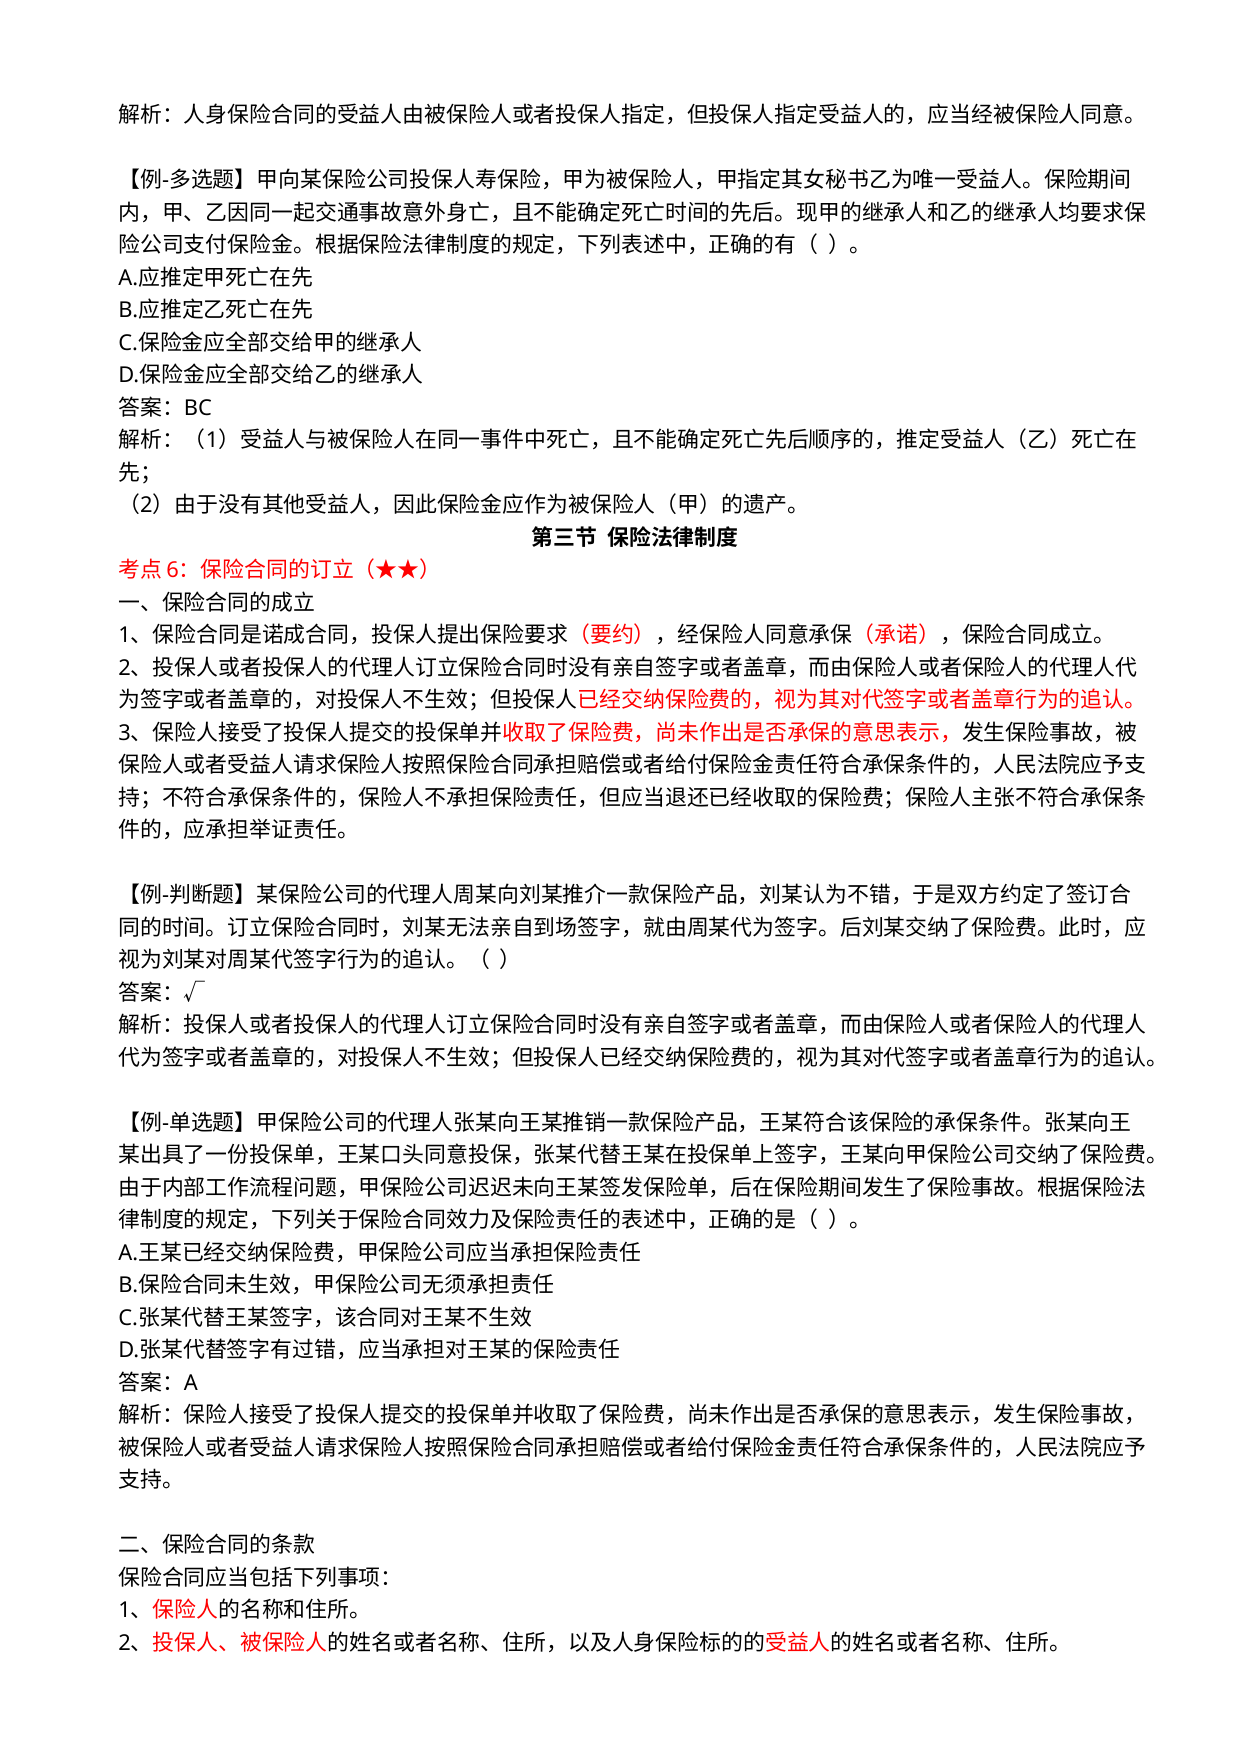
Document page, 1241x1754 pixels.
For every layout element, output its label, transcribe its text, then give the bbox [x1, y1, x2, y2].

text 2、投保人、被保险人的姓名或者名称、住所，以及人身保险标的的受益人的姓名或者名称、住所。 [118, 1624, 1152, 1657]
text 1、保险合同是诺成合同，投保人提出保险要求（要约），经保险人同意承保（承诺），保险合同成立。 [118, 617, 1152, 649]
text 解析：（1）受益人与被保险人在同一事件中死亡，且不能确定死亡先后顺序的，推定受益人（乙）死亡在先； [118, 422, 1152, 487]
text 3、保险人接受了投保人提交的投保单并收取了保险费，尚未作出是否承保的意思表示，发生保险事故，被保险人或者受益人请求保险人按照保险合同承担赔偿或者给付保险金责任符合承保条件的，人民法院应予支持；不符合承保条件的，保险人不承担保险责任，但应当退还已经收取的保险费；保险人主张不符合承保条件的，应承担举证责任。 [118, 714, 1152, 844]
text 2、投保人或者投保人的代理人订立保险合同时没有亲自签字或者盖章，而由保险人或者保险人的代理人代为签字或者盖章的，对投保人不生效；但投保人已经交纳保险费的，视为其对代签字或者盖章行为的追认。 [118, 649, 1152, 714]
text A.王某已经交纳保险费，甲保险公司应当承担保险责任 [118, 1234, 1152, 1267]
text 二、保险合同的条款 [118, 1527, 1152, 1559]
text 第三节 保险法律制度 [118, 519, 1152, 552]
text 【例-多选题】甲向某保险公司投保人寿保险，甲为被保险人，甲指定其女秘书乙为唯一受益人。保险期间内，甲、乙因同一起交通事故意外身亡，且不能确定死亡时间的先后。现甲的继承人和乙的继承人均要求保险公司支付保险金。根据保险法律制度的规定，下列表述中，正确的有（ ）。 [118, 162, 1152, 259]
text D.保险金应全部交给乙的继承人 [118, 357, 1152, 389]
text （2）由于没有其他受益人，因此保险金应作为被保险人（甲）的遗产。 [118, 487, 1152, 519]
text 一、保险合同的成立 [118, 584, 1152, 617]
text 【例-判断题】某保险公司的代理人周某向刘某推介一款保险产品，刘某认为不错，于是双方约定了签订合同的时间。订立保险合同时，刘某无法亲自到场签字，就由周某代为签字。后刘某交纳了保险费。此时，应视为刘某对周某代签字行为的追认。（ ） [118, 877, 1152, 974]
text C.张某代替王某签字，该合同对王某不生效 [118, 1299, 1152, 1332]
text 解析：保险人接受了投保人提交的投保单并收取了保险费，尚未作出是否承保的意思表示，发生保险事故，被保险人或者受益人请求保险人按照保险合同承担赔偿或者给付保险金责任符合承保条件的，人民法院应予支持。 [118, 1397, 1152, 1494]
text 解析：人身保险合同的受益人由被保险人或者投保人指定，但投保人指定受益人的，应当经被保险人同意。 [118, 97, 1152, 129]
text 解析：投保人或者投保人的代理人订立保险合同时没有亲自签字或者盖章，而由保险人或者保险人的代理人代为签字或者盖章的，对投保人不生效；但投保人已经交纳保险费的，视为其对代签字或者盖章行为的追认。 [118, 1007, 1152, 1072]
text B.应推定乙死亡在先 [118, 292, 1152, 324]
text 1、保险人的名称和住所。 [118, 1592, 1152, 1624]
text 答案：A [118, 1364, 1152, 1397]
text 【例-单选题】甲保险公司的代理人张某向王某推销一款保险产品，王某符合该保险的承保条件。张某向王某出具了一份投保单，王某口头同意投保，张某代替王某在投保单上签字，王某向甲保险公司交纳了保险费。由于内部工作流程问题，甲保险公司迟迟未向王某签发保险单，后在保险期间发生了保险事故。根据保险法律制度的规定，下列关于保险合同效力及保险责任的表述中，正确的是（ ）。 [118, 1104, 1152, 1234]
text 考点6：保险合同的订立（★★） [118, 552, 1152, 584]
text A.应推定甲死亡在先 [118, 259, 1152, 292]
text 答案：BC [118, 389, 1152, 422]
text B.保险合同未生效，甲保险公司无须承担责任 [118, 1267, 1152, 1299]
text 保险合同应当包括下列事项： [118, 1559, 1152, 1592]
text 答案：√ [118, 974, 1152, 1007]
text C.保险金应全部交给甲的继承人 [118, 324, 1152, 357]
text D.张某代替签字有过错，应当承担对王某的保险责任 [118, 1332, 1152, 1364]
